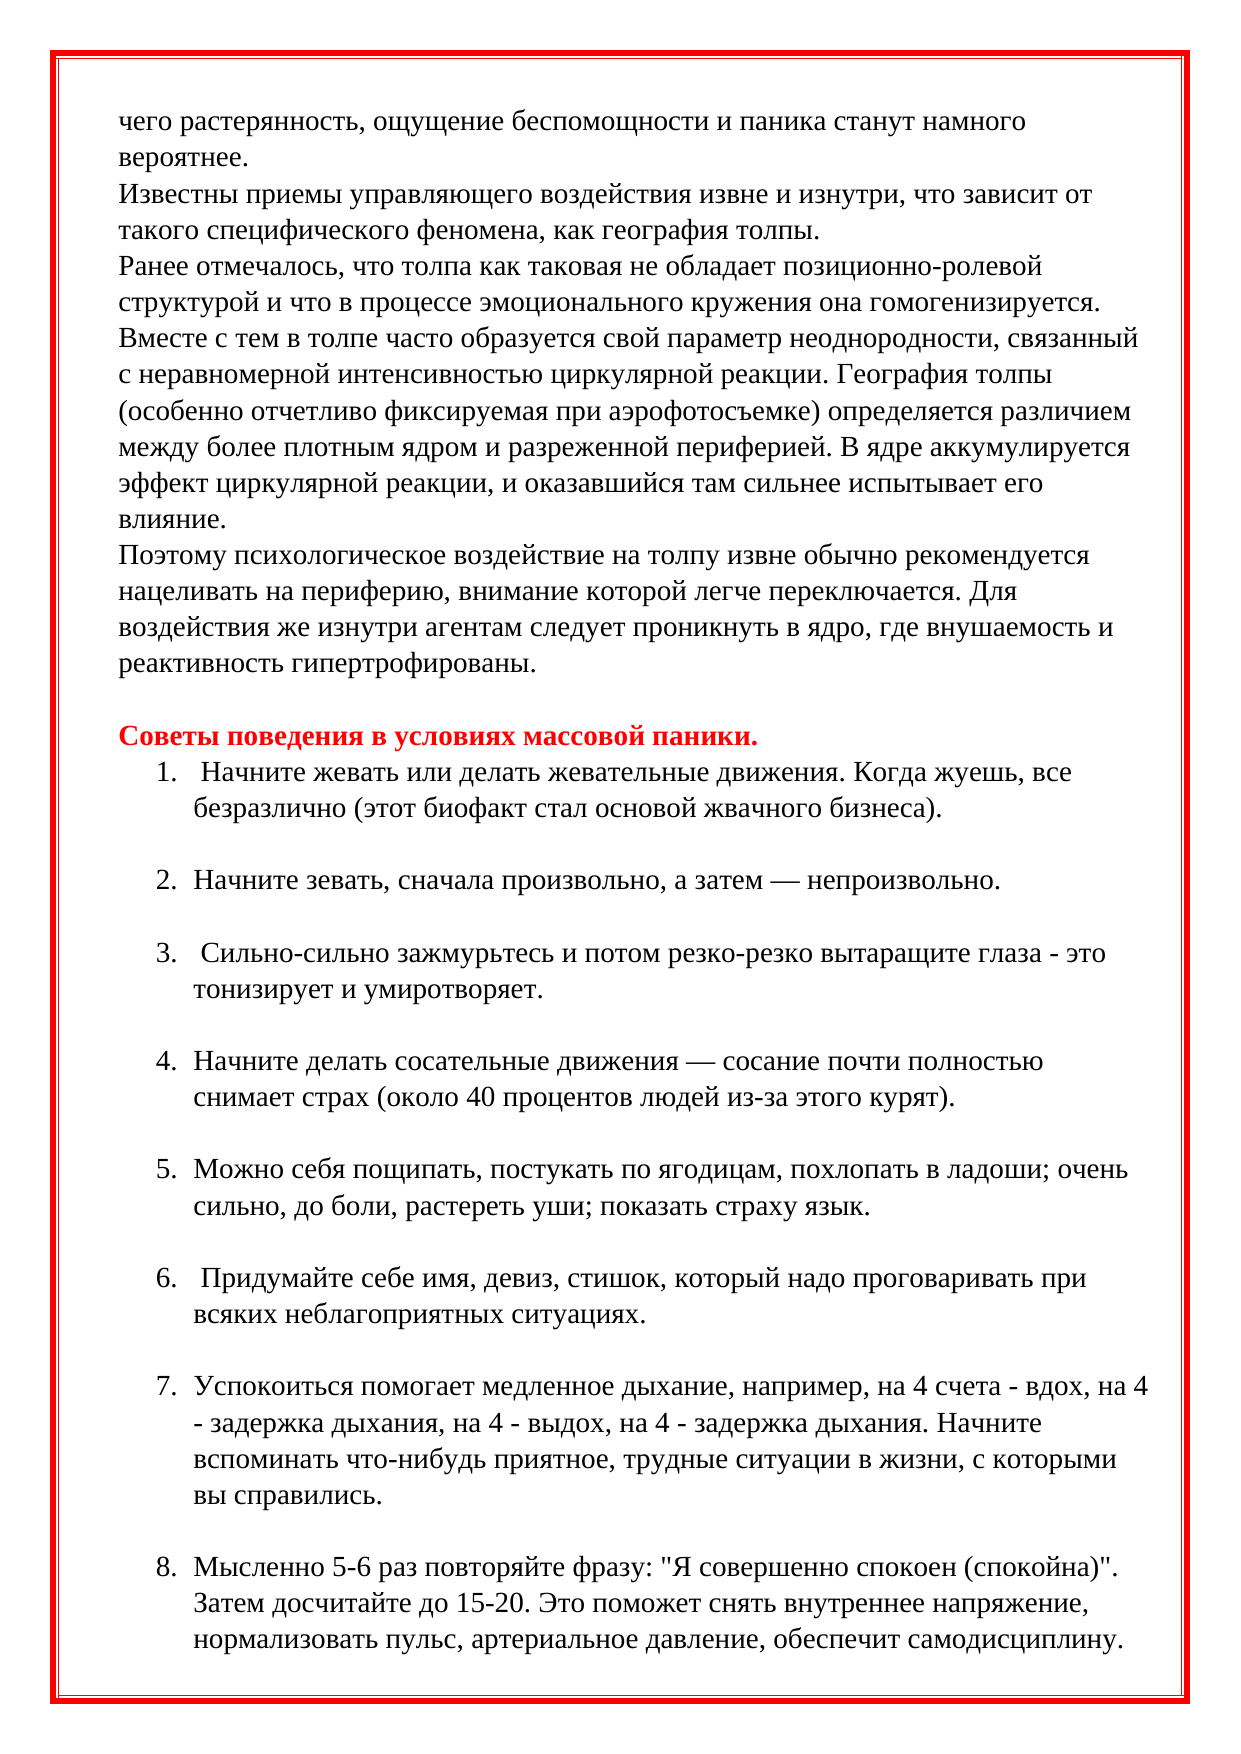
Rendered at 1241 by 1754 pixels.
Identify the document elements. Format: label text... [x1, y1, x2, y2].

list Начните жевать или делать жевательные движения. Когда жуешь, все безразлично (этот биофакт стал основой жвачного бизнеса). [156, 754, 1152, 824]
text Известны приемы управляющего воздействия извне и изнутри, что зависит от такого специфического феномена, как география толпы. [118, 176, 1152, 245]
text Поэтому психологическое воздействие на толпу извне обычно рекомендуется нацеливать на периферию, внимание которой легче переключается. Для воздействия же изнутри агентам следует проникнуть в ядро, где внушаемость и реактивность гипертрофированы. [118, 537, 1152, 679]
list Начните делать сосательные движения — сосание почти полностью снимает страх (около 40 процентов людей из-за этого курят). [156, 1043, 1152, 1113]
list Успокоиться помогает медленное дыхание, например, на 4 счета - вдох, на 4 - задержка дыхания, на 4 - выдох, на 4 - задержка дыхания. Начните вспоминать что-нибудь приятное, трудные ситуации в жизни, с которыми вы справились. [156, 1368, 1152, 1511]
text Советы поведения в условиях массовой паники. [118, 718, 1152, 751]
list Сильно-сильно зажмурьтесь и потом резко-резко вытаращите глаза - это тонизирует и умиротворяет. [156, 935, 1152, 1004]
list Придумайте себе имя, девиз, стишок, который надо проговаривать при всяких неблагоприятных ситуациях. [156, 1260, 1152, 1330]
list Мысленно 5-6 раз повторяйте фразу: "Я совершенно спокоен (спокойна)". Затем досчитайте до 15-20. Это поможет снять внутреннее напряжение, нормализовать пульс, артериальное давление, обеспечит самодисциплину. [156, 1549, 1152, 1655]
list Начните зевать, сначала произвольно, а затем — непроизвольно. [156, 862, 1152, 896]
list Можно себя пощипать, постукать по ягодицам, похлопать в ладоши; очень сильно, до боли, растереть уши; показать страху язык. [156, 1152, 1152, 1221]
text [118, 103, 1152, 173]
text Ранее отмечалось, что толпа как таковая не обладает позиционно-ролевой структурой и что в процессе эмоционального кружения она гомогенизируется. Вместе с тем в толпе часто образуется свой параметр неоднородности, связанный с неравномерной интенсивностью циркулярной реакции. География толпы (особенно отчетливо фиксируемая при аэрофотосъемке) определяется различием между более плотным ядром и разреженной периферией. В ядре аккумулируется эффект циркулярной реакции, и оказавшийся там сильнее испытывает его влияние. [118, 248, 1152, 534]
